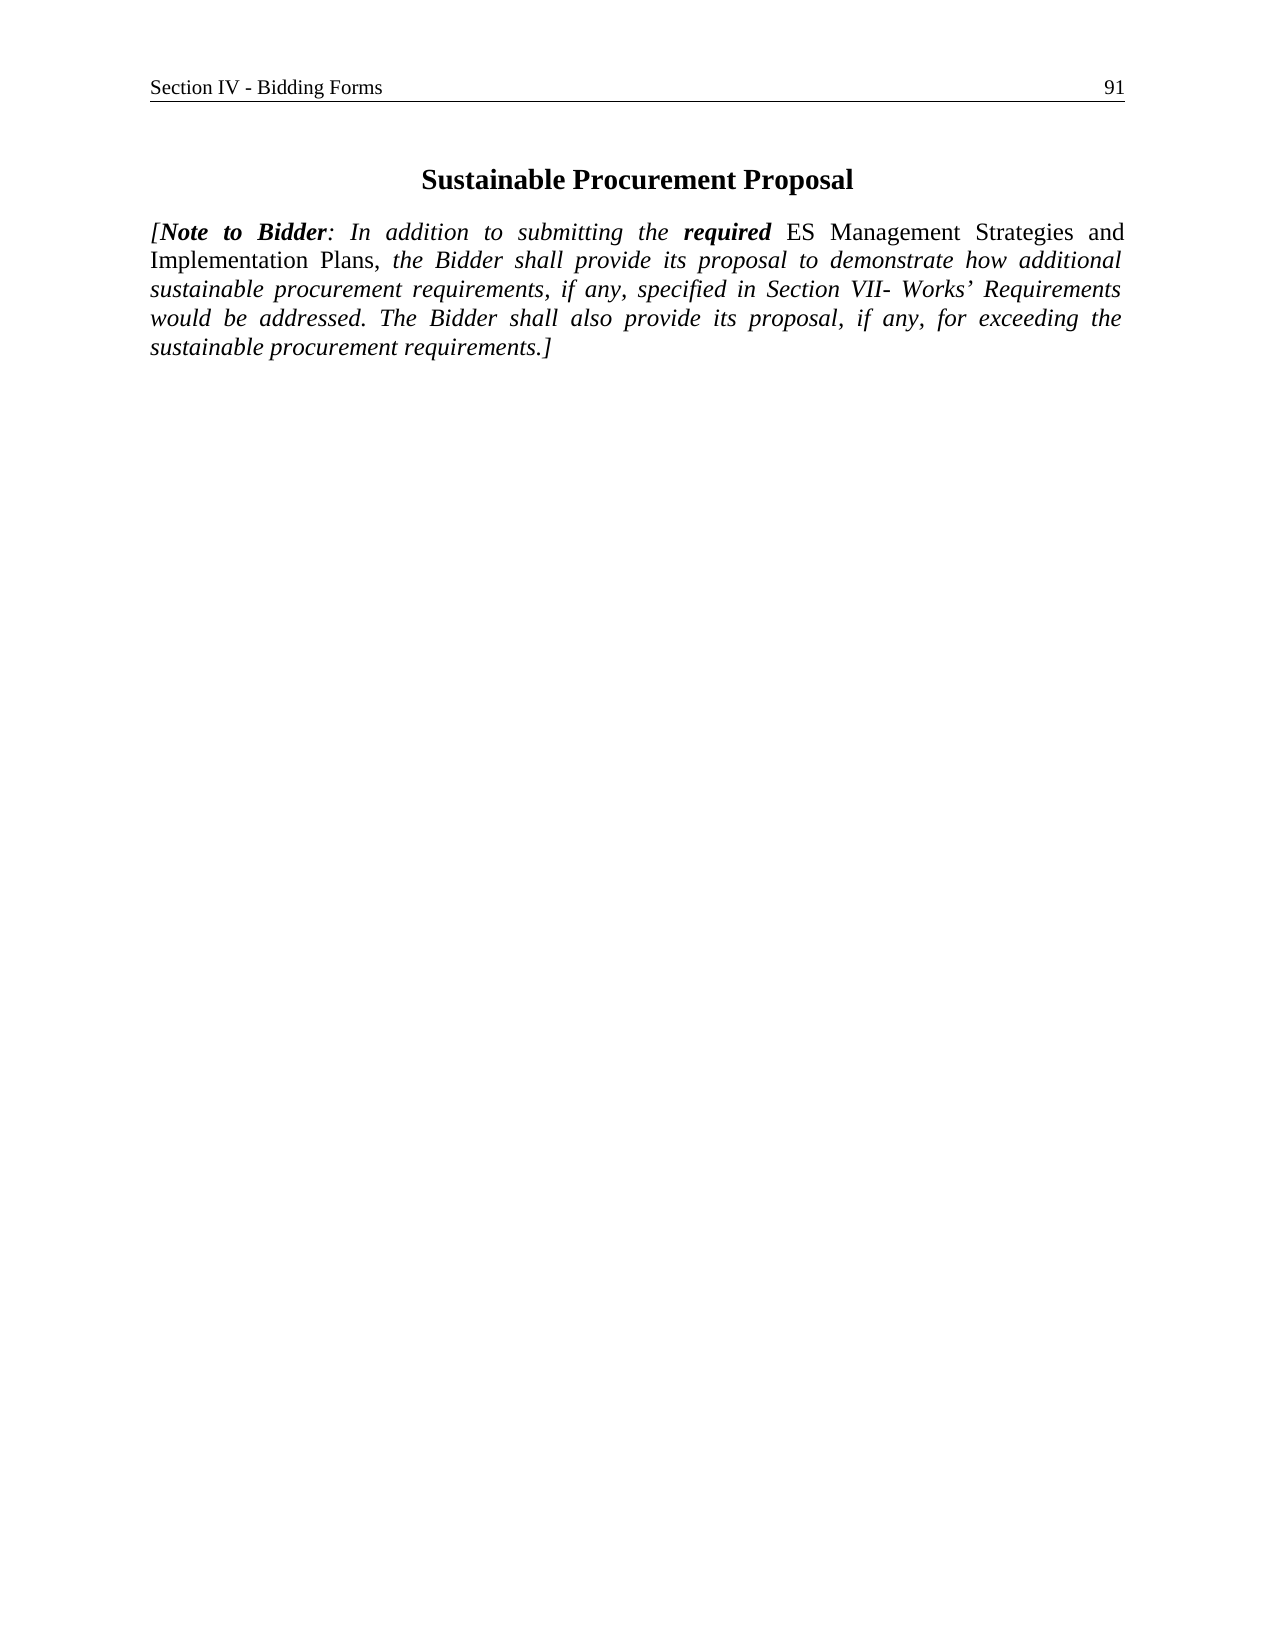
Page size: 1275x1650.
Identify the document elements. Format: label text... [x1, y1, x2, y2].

text [Note to Bidder: In addition to submitting the required ES Management Strategies and Implementation Plans, the Bidder shall provide its proposal to demonstrate how additional sustainable procurement requirements, if any, specified in Section VII- Works’ Requirements would be addressed. The Bidder shall also provide its proposal, if any, for exceeding the sustainable procurement requirements.] [150, 217, 1125, 361]
subtitle Sustainable Procurement Proposal [150, 162, 1125, 196]
